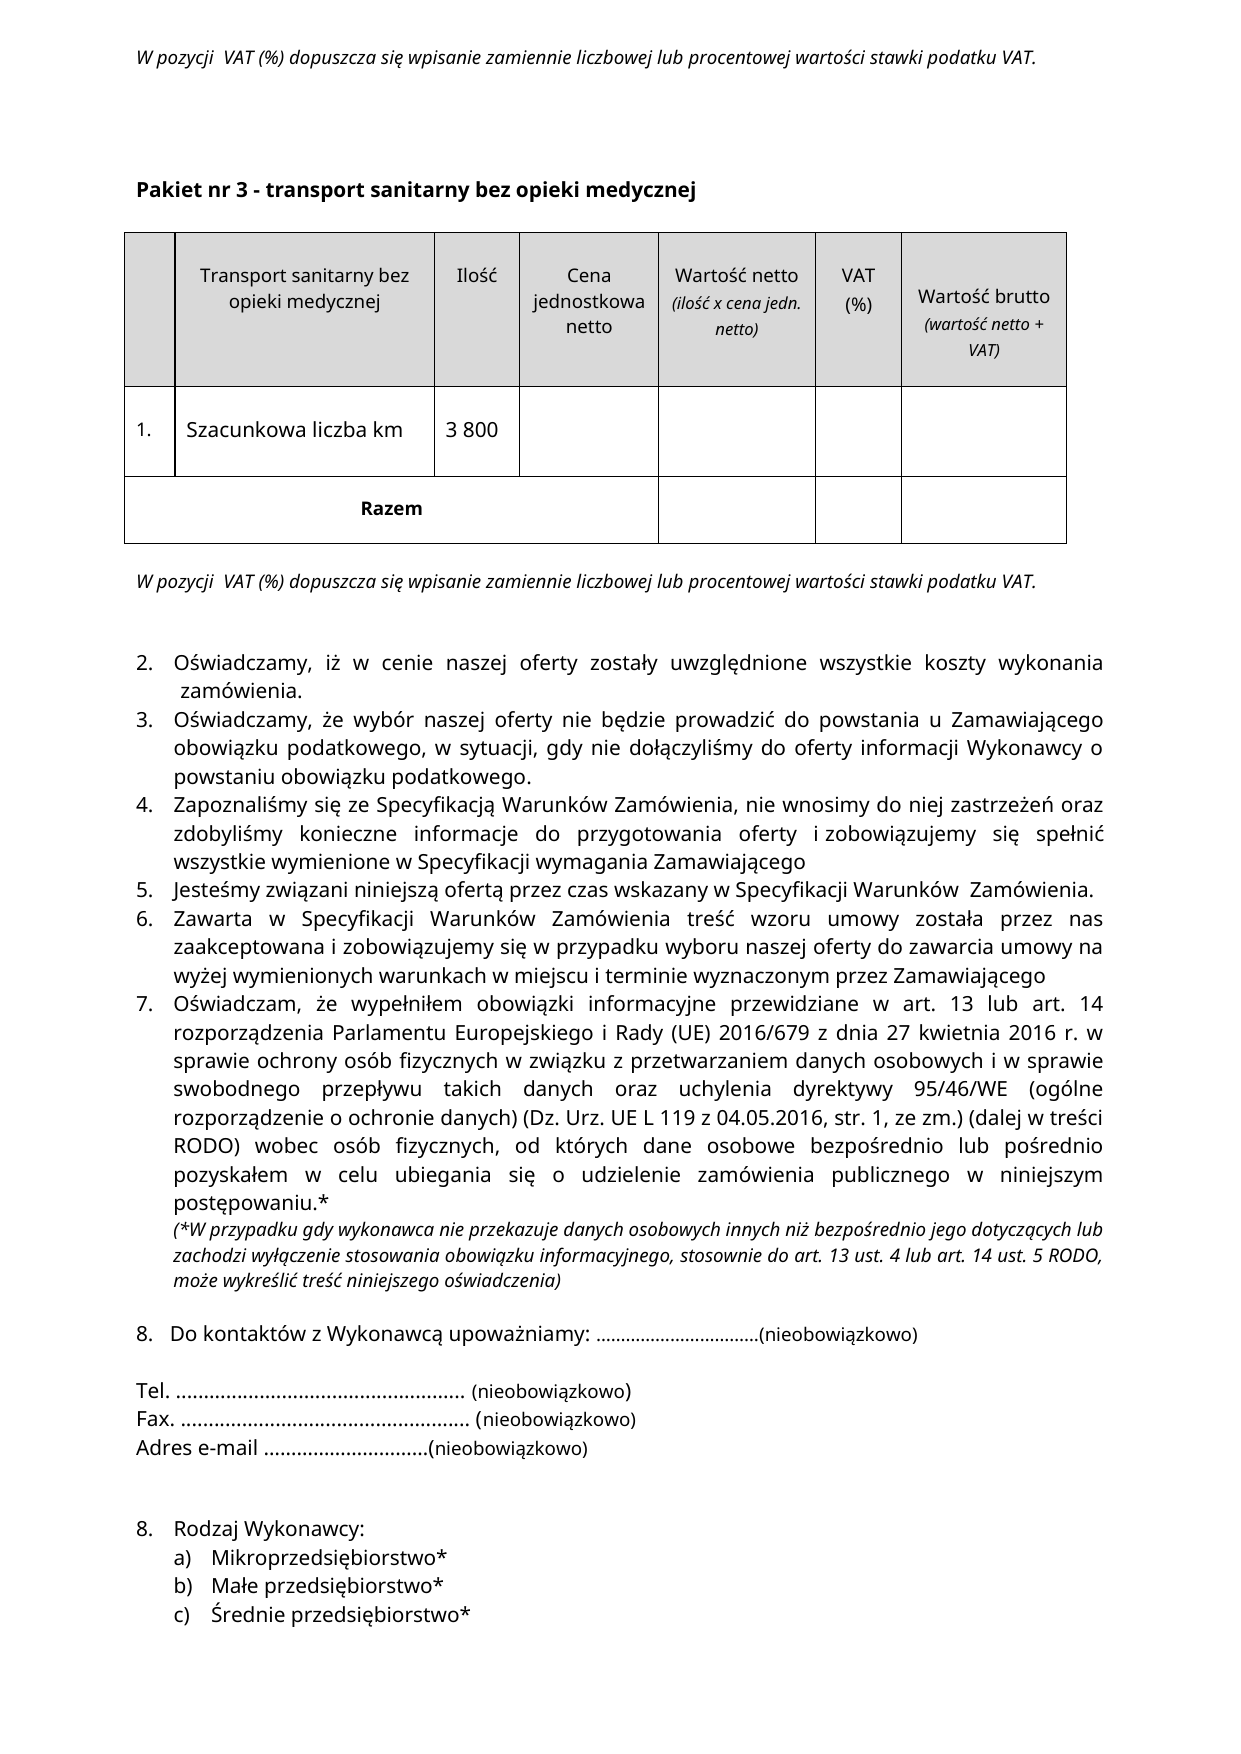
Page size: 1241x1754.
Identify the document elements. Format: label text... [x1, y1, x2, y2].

text Adres e-mail …………………………(nieobowiązkowo) [136, 1433, 1104, 1461]
table_header Cena jednostkowa netto [520, 233, 658, 386]
list Średnie przedsiębiorstwo* [173, 1600, 1104, 1628]
text Fax. .................................................... (nieobowiązkowo) [136, 1404, 1104, 1433]
list Oświadczam, że wypełniłem obowiązki informacyjne przewidziane w art. 13 lub art. 14 rozporządzenia Parlamentu Europejskiego i Rady (UE) 2016/679 z dnia 27 kwietnia 2016 r. w sprawie ochrony osób fizycznych w związku z przetwarzaniem danych osobowych i w sprawie swobodnego przepływu takich danych oraz uchylenia dyrektywy 95/46/WE (ogólne rozporządzenie o ochronie danych) (Dz. Urz. UE L 119 z 04.05.2016, str. 1, ze zm.) (dalej w treści RODO) wobec osób fizycznych, od których dane osobowe bezpośrednio lub pośrednio pozyskałem w celu ubiegania się o udzielenie zamówienia publicznego w niniejszym postępowaniu.* [136, 989, 1104, 1217]
text W pozycji VAT (%) dopuszcza się wpisanie zamiennie liczbowej lub procentowej wartości stawki podatku VAT. [136, 44, 1104, 70]
text 8. Do kontaktów z Wykonawcą upoważniamy: ……………………………(nieobowiązkowo) [136, 1319, 1104, 1347]
table_cell Szacunkowa liczba km [176, 387, 434, 476]
table_cell [902, 387, 1066, 476]
list Małe przedsiębiorstwo* [173, 1571, 1104, 1600]
list Rodzaj Wykonawcy: [136, 1514, 1104, 1543]
table_header VAT (%) [816, 233, 901, 386]
table_cell [816, 387, 901, 476]
text Pakiet nr 3 - transport sanitarny bez opieki medycznej [136, 175, 1104, 203]
list Zapoznaliśmy się ze Specyfikacją Warunków Zamówienia, nie wnosimy do niej zastrzeżeń oraz zdobyliśmy konieczne informacje do przygotowania oferty i zobowiązujemy się spełnić wszystkie wymienione w Specyfikacji wymagania Zamawiającego [136, 790, 1104, 876]
table_cell Razem [125, 477, 658, 543]
table_cell [659, 387, 815, 476]
list Oświadczamy, że wybór naszej oferty nie będzie prowadzić do powstania u Zamawiającego obowiązku podatkowego, w sytuacji, gdy nie dołączyliśmy do oferty informacji Wykonawcy o powstaniu obowiązku podatkowego. [136, 705, 1104, 790]
table_cell [659, 477, 815, 543]
text W pozycji VAT (%) dopuszcza się wpisanie zamiennie liczbowej lub procentowej wartości stawki podatku VAT. [136, 544, 1104, 594]
table_header Ilość [435, 233, 519, 386]
list Zawarta w Specyfikacji Warunków Zamówienia treść wzoru umowy została przez nas zaakceptowana i zobowiązujemy się w przypadku wyboru naszej oferty do zawarcia umowy na wyżej wymienionych warunkach w miejscu i terminie wyznaczonym przez Zamawiającego [136, 904, 1104, 989]
list Jesteśmy związani niniejszą ofertą przez czas wskazany w Specyfikacji Warunków Zamówienia. [136, 876, 1104, 904]
table_cell 3 800 [435, 387, 519, 476]
list Oświadczamy, iż w cenie naszej oferty zostały uwzględnione wszystkie koszty wykonania zamówienia. [136, 648, 1104, 705]
table_cell 1. [125, 387, 174, 476]
table_cell [902, 477, 1066, 543]
table_header Transport sanitarny bez opieki medycznej [176, 233, 434, 386]
list Mikroprzedsiębiorstwo* [173, 1543, 1104, 1571]
table_cell [520, 387, 658, 476]
text (*W przypadku gdy wykonawca nie przekazuje danych osobowych innych niż bezpośrednio jego dotyczących lub zachodzi wyłączenie stosowania obowiązku informacyjnego, stosownie do art. 13 ust. 4 lub art. 14 ust. 5 RODO, może wykreślić treść niniejszego oświadczenia) [173, 1217, 1104, 1293]
table_header [125, 233, 174, 386]
table_cell [816, 477, 901, 543]
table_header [659, 233, 815, 386]
text Tel. .................................................... (nieobowiązkowo) [136, 1376, 1104, 1404]
table_header Wartość brutto (wartość netto + VAT) [902, 233, 1066, 386]
